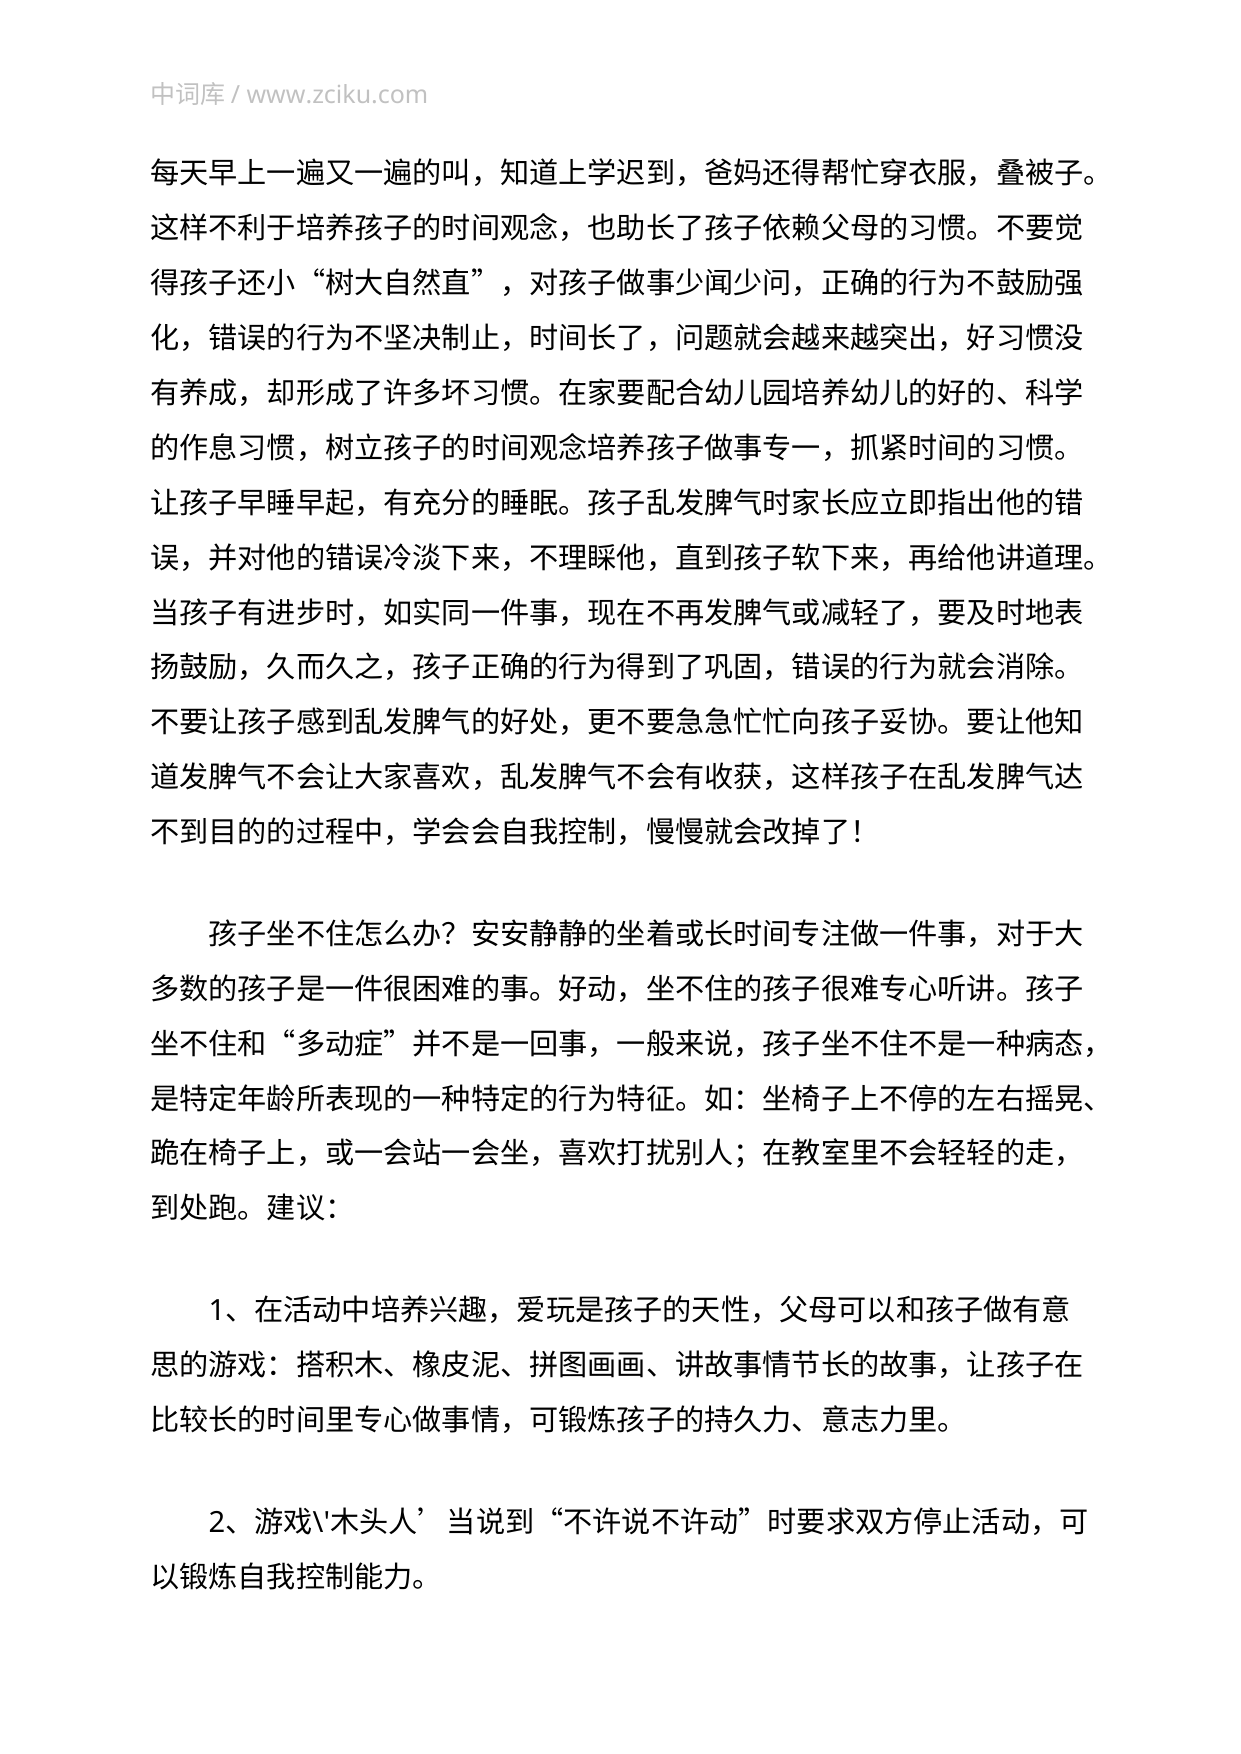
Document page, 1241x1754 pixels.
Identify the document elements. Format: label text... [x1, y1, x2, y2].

text 孩子坐不住怎么办？安安静静的坐着或长时间专注做一件事，对于大多数的孩子是一件很困难的事。好动，坐不住的孩子很难专心听讲。孩子坐不住和“多动症”并不是一回事，一般来说，孩子坐不住不是一种病态，是特定年龄所表现的一种特定的行为特征。如：坐椅子上不停的左右摇晃、跪在椅子上，或一会站一会坐，喜欢打扰别人；在教室里不会轻轻的走，到处跑。建议： [150, 911, 1090, 1227]
text 2、游戏\'木头人’当说到“不许说不许动”时要求双方停止活动，可以锻炼自我控制能力。 [150, 1498, 1090, 1596]
text 1、在活动中培养兴趣，爱玩是孩子的天性，父母可以和孩子做有意思的游戏：搭积木、橡皮泥、拼图画画、讲故事情节长的故事，让孩子在比较长的时间里专心做事情，可锻炼孩子的持久力、意志力里。 [150, 1287, 1090, 1439]
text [150, 150, 1090, 851]
